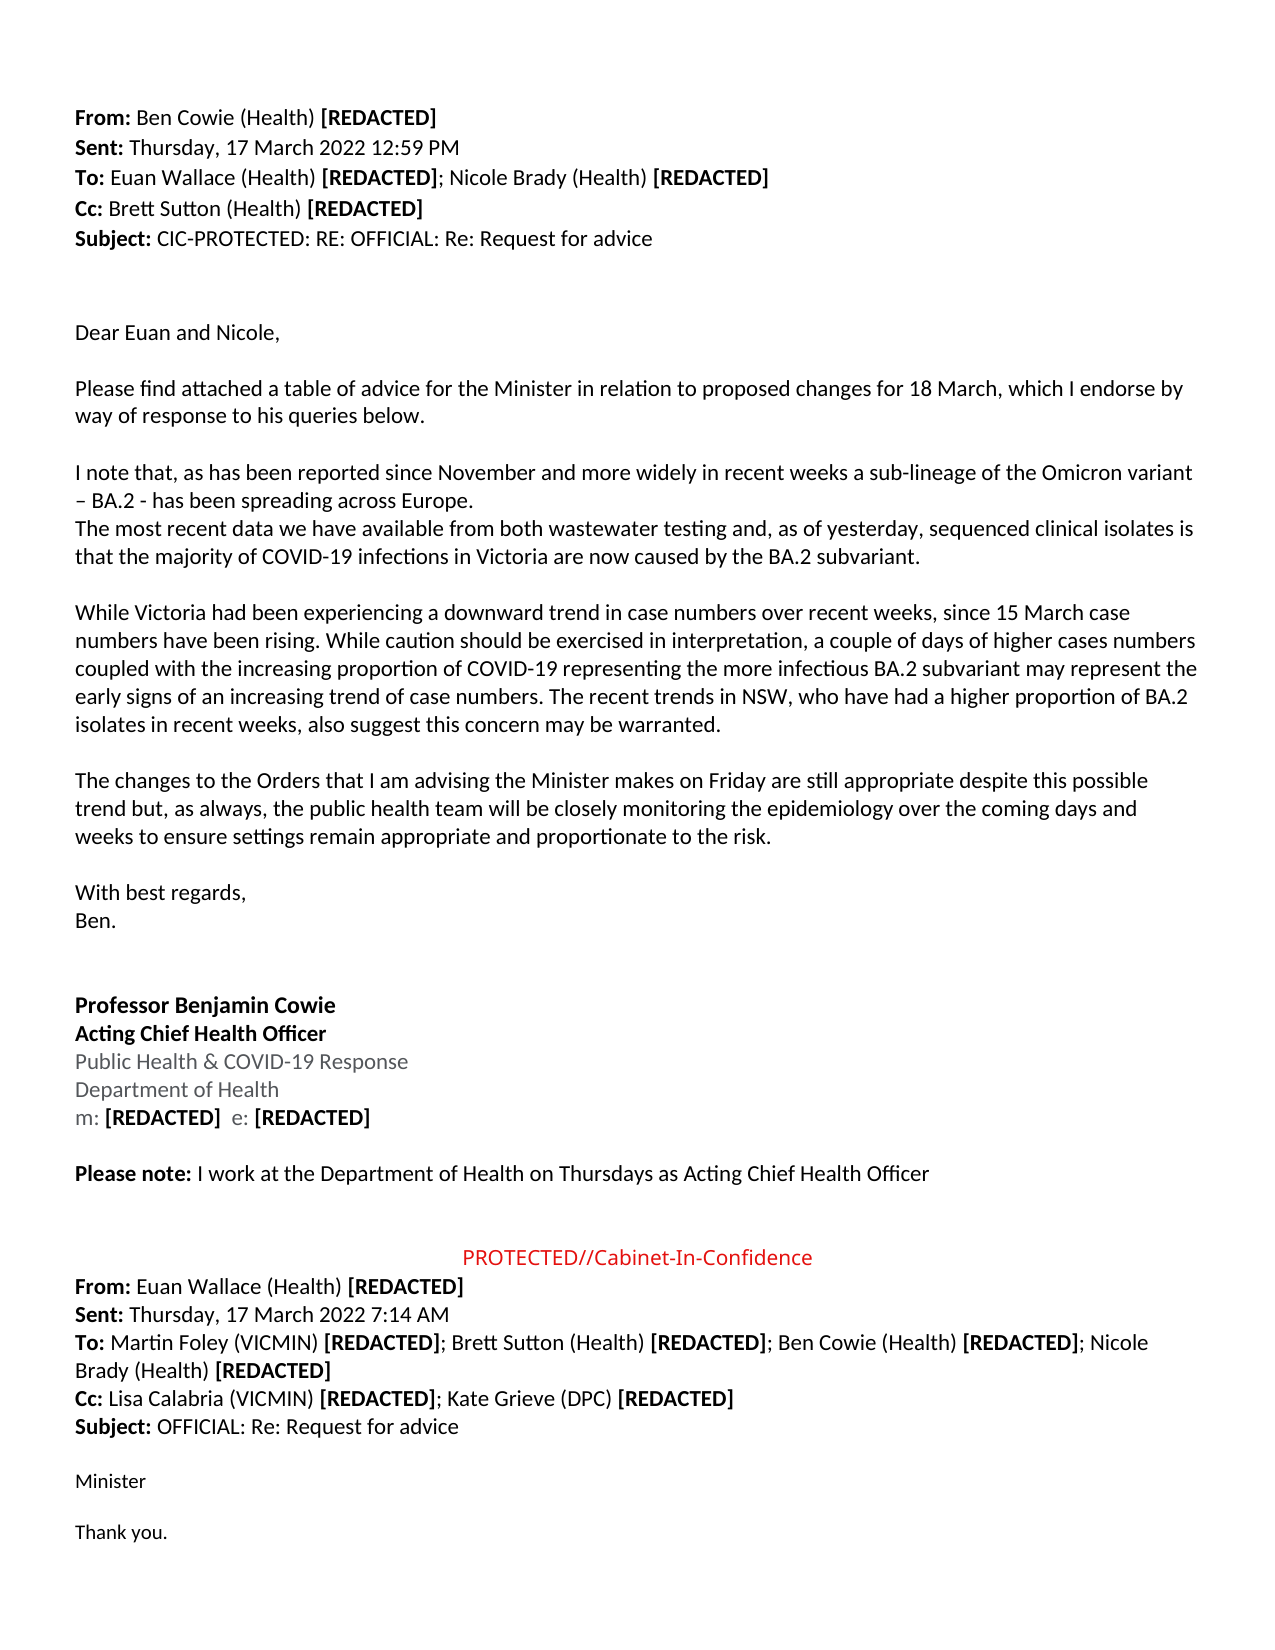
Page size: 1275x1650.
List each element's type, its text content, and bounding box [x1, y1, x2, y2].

text Please note: I work at the Department of Health on Thursdays as Acting Chief Health Officer [75, 1159, 1200, 1187]
text Public Health & COVID-19 Response [75, 1047, 1200, 1075]
text m: [REDACTED] e: [REDACTED] [75, 1103, 1200, 1131]
text Acting Chief Health Officer [75, 1019, 1200, 1047]
text PROTECTED//Cabinet-In-Confidence [75, 1243, 1200, 1272]
text Department of Health [75, 1075, 1200, 1103]
text Professor Benjamin Cowie [75, 990, 1200, 1019]
text While Victoria had been experiencing a downward trend in case numbers over recent weeks, since 15 March case numbers have been rising. While caution should be exercised in interpretation, a couple of days of higher cases numbers coupled with the increasing proportion of COVID-19 representing the more infectious BA.2 subvariant may represent the early signs of an increasing trend of case numbers. The recent trends in NSW, who have had a higher proportion of BA.2 isolates in recent weeks, also suggest this concern may be warranted. [75, 598, 1200, 738]
text Ben. [75, 906, 1200, 934]
text With best regards, [75, 878, 1200, 906]
text Thank you. [75, 1519, 1200, 1544]
text Please find attached a table of advice for the Minister in relation to proposed changes for 18 March, which I endorse by way of response to his queries below. [75, 374, 1200, 430]
text From: Ben Cowie (Health) [REDACTED] Sent: Thursday, 17 March 2022 12:59 PM To: Euan Wallace (Health) [REDACTED]; Nicole Brady (Health) [REDACTED] Cc: Brett Sutton (Health) [REDACTED] Subject: CIC-PROTECTED: RE: OFFICIAL: Re: Request for advice [75, 103, 1200, 252]
text I note that, as has been reported since November and more widely in recent weeks a sub-lineage of the Omicron variant – BA.2 - has been spreading across Europe. [75, 458, 1200, 514]
text Dear Euan and Nicole, [75, 318, 1200, 346]
text Minister [75, 1468, 1200, 1493]
text The changes to the Orders that I am advising the Minister makes on Friday are still appropriate despite this possible trend but, as always, the public health team will be closely monitoring the epidemiology over the coming days and weeks to ensure settings remain appropriate and proportionate to the risk. [75, 766, 1200, 850]
text From: Euan Wallace (Health) [REDACTED] Sent: Thursday, 17 March 2022 7:14 AM To: Martin Foley (VICMIN) [REDACTED]; Brett Sutton (Health) [REDACTED]; Ben Cowie (Health) [REDACTED]; Nicole Brady (Health) [REDACTED] Cc: Lisa Calabria (VICMIN) [REDACTED]; Kate Grieve (DPC) [REDACTED] Subject: OFFICIAL: Re: Request for advice [75, 1272, 1200, 1440]
text The most recent data we have available from both wastewater testing and, as of yesterday, sequenced clinical isolates is that the majority of COVID-19 infections in Victoria are now caused by the BA.2 subvariant. [75, 514, 1200, 570]
